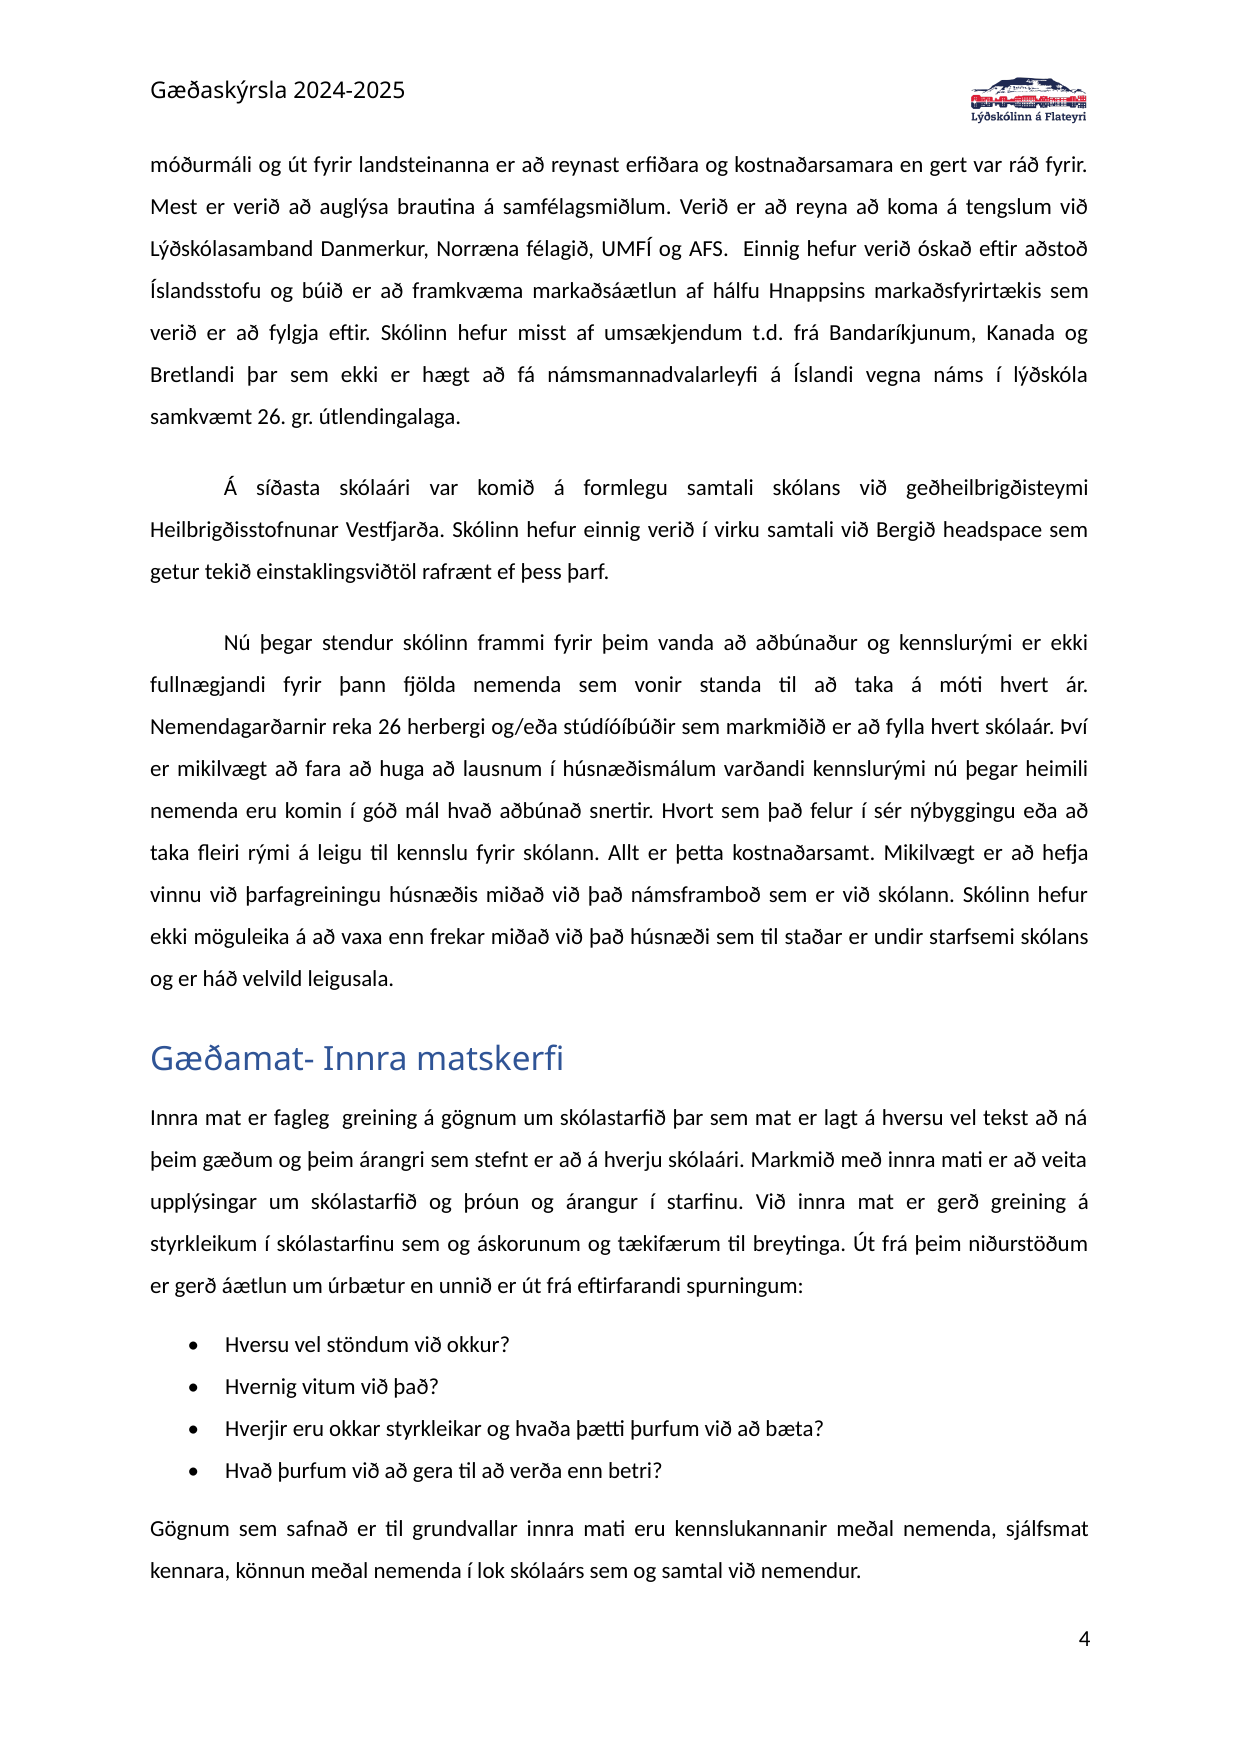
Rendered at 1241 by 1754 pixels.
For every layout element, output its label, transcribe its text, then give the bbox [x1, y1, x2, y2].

subtitle Gæðamat- Innra matskerfi [150, 1035, 1090, 1081]
list Hvað þurfum við að gera til að verða enn betri? [187, 1456, 1090, 1484]
list Hversu vel stöndum við okkur? [187, 1330, 1090, 1358]
list Hverjir eru okkar styrkleikar og hvaða þætti þurfum við að bæta? [187, 1414, 1090, 1442]
list Hvernig vitum við það? [187, 1372, 1090, 1400]
picture [967, 74, 1087, 124]
text Gögnum sem safnað er til grundvallar innra mati eru kennslukannanir meðal nemenda, sjálfsmat kennara, könnun meðal nemenda í lok skólaárs sem og samtal við nemendur. [150, 1514, 1090, 1584]
text Á síðasta skólaári var komið á formlegu samtali skólans við geðheilbrigðisteymi Heilbrigðisstofnunar Vestfjarða. Skólinn hefur einnig verið í virku samtali við Bergið headspace sem getur tekið einstaklingsviðtöl rafrænt ef þess þarf. [150, 473, 1090, 585]
text Nú þegar stendur skólinn frammi fyrir þeim vanda að aðbúnaður og kennslurými er ekki fullnægjandi fyrir þann fjölda nemenda sem vonir standa til að taka á móti hvert ár. Nemendagarðarnir reka 26 herbergi og/eða stúdíóíbúðir sem markmiðið er að fylla hvert skólaár. Því er mikilvægt að fara að huga að lausnum í húsnæðismálum varðandi kennslurými nú þegar heimili nemenda eru komin í góð mál hvað aðbúnað snertir. Hvort sem það felur í sér nýbyggingu eða að taka fleiri rými á leigu til kennslu fyrir skólann. Allt er þetta kostnaðarsamt. Mikilvægt er að hefja vinnu við þarfagreiningu húsnæðis miðað við það námsframboð sem er við skólann. Skólinn hefur ekki möguleika á að vaxa enn frekar miðað við það húsnæði sem til staðar er undir starfsemi skólans og er háð velvild leigusala. [150, 628, 1090, 992]
text Innra mat er fagleg greining á gögnum um skólastarfið þar sem mat er lagt á hversu vel tekst að ná þeim gæðum og þeim árangri sem stefnt er að á hverju skólaári. Markmið með innra mati er að veita upplýsingar um skólastarfið og þróun og árangur í starfinu. Við innra mat er gerð greining á styrkleikum í skólastarfinu sem og áskorunum og tækifærum til breytinga. Út frá þeim niðurstöðum er gerð áætlun um úrbætur en unnið er út frá eftirfarandi spurningum: [150, 1103, 1090, 1299]
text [150, 150, 1090, 430]
